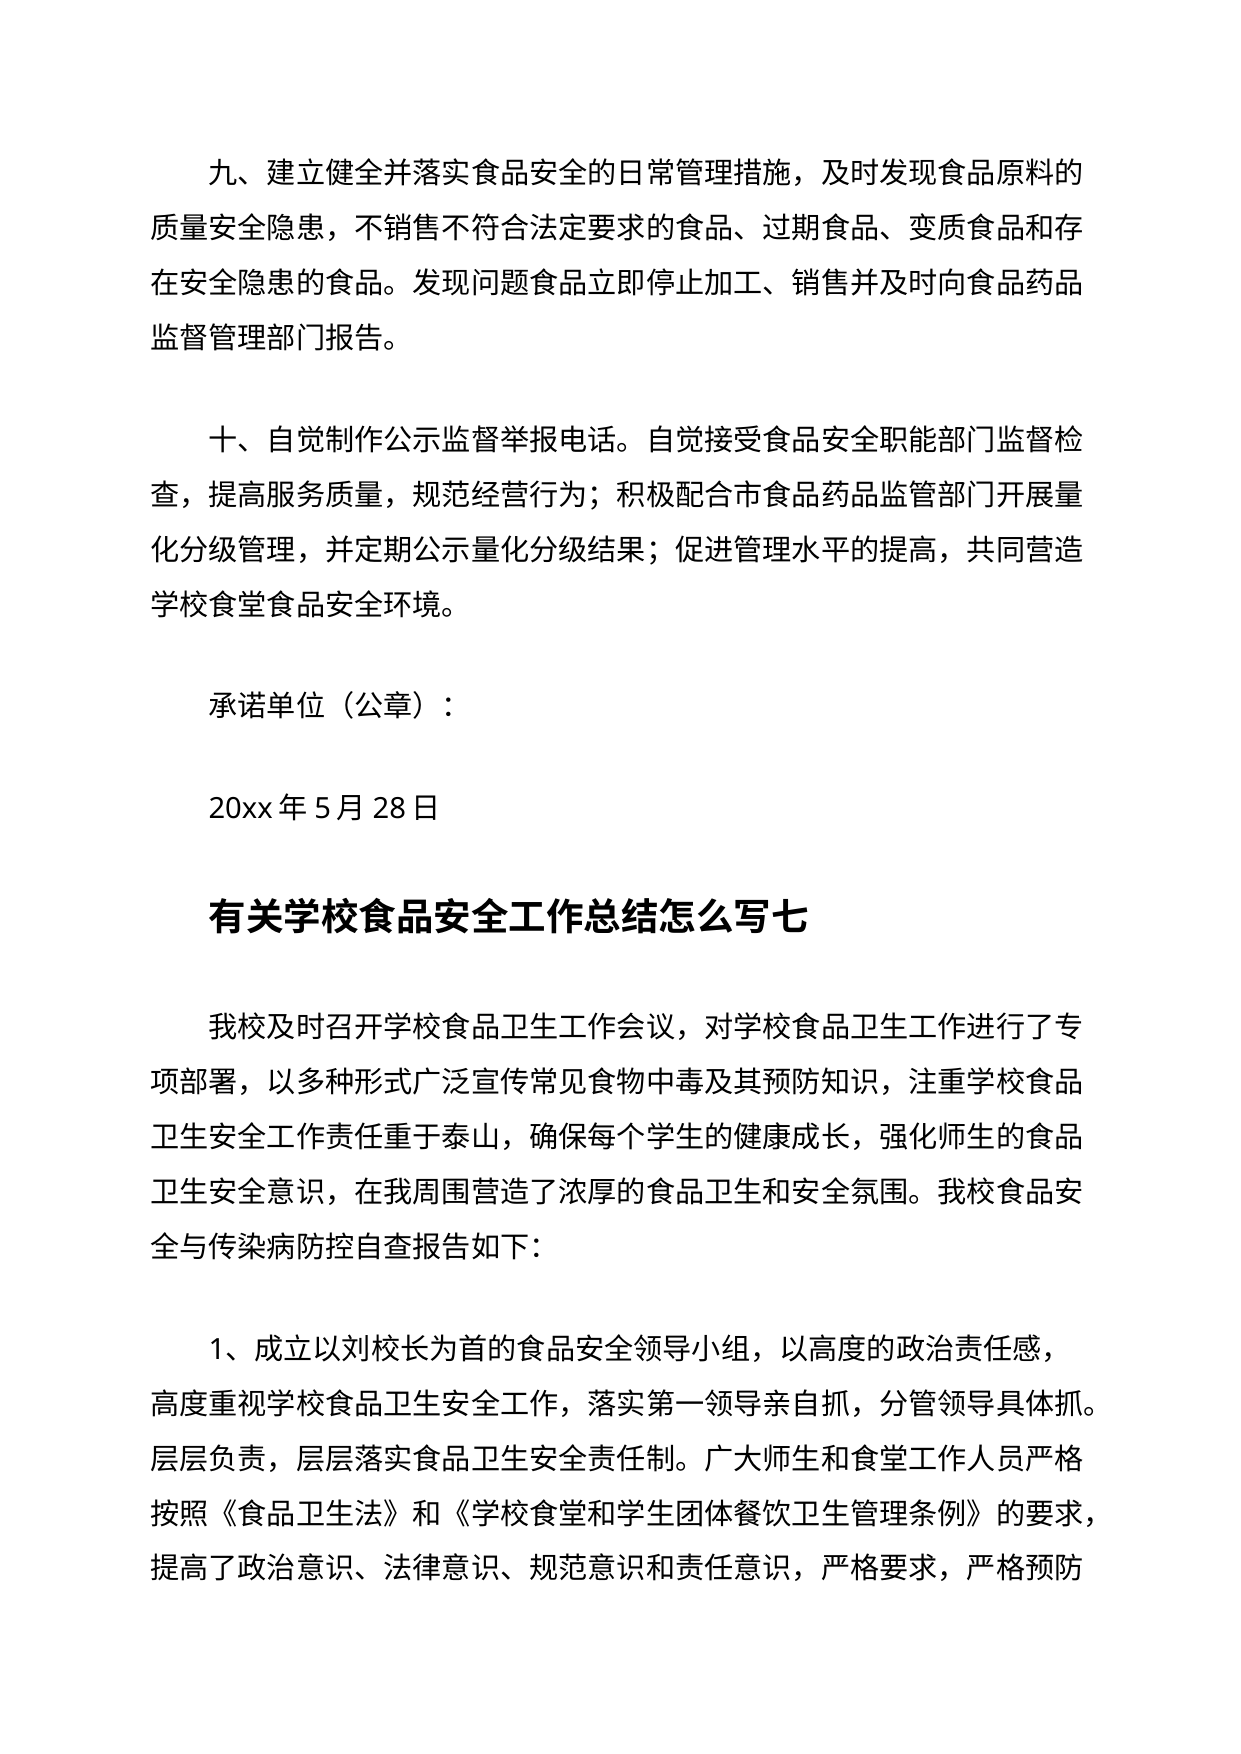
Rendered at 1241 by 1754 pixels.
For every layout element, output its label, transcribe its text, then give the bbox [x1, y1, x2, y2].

text 20xx年 5月 28日 [150, 785, 1090, 827]
text 我校及时召开学校食品卫生工作会议，对学校食品卫生工作进行了专项部署，以多种形式广泛宣传常见食物中毒及其预防知识，注重学校食品卫生安全工作责任重于泰山，确保每个学生的健康成长，强化师生的食品卫生安全意识，在我周围营造了浓厚的食品卫生和安全氛围。我校食品安全与传染病防控自查报告如下： [150, 1004, 1090, 1266]
text 十、自觉制作公示监督举报电话。自觉接受食品安全职能部门监督检查，提高服务质量，规范经营行为；积极配合市食品药品监管部门开展量化分级管理，并定期公示量化分级结果；促进管理水平的提高，共同营造学校食堂食品安全环境。 [150, 416, 1090, 623]
text 有关学校食品安全工作总结怎么写七 [150, 887, 1090, 941]
text 九、建立健全并落实食品安全的日常管理措施，及时发现食品原料的质量安全隐患，不销售不符合法定要求的食品、过期食品、变质食品和存在安全隐患的食品。发现问题食品立即停止加工、销售并及时向食品药品监督管理部门报告。 [150, 150, 1090, 357]
text 承诺单位（公章）： [150, 683, 1090, 725]
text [150, 1325, 1090, 1587]
